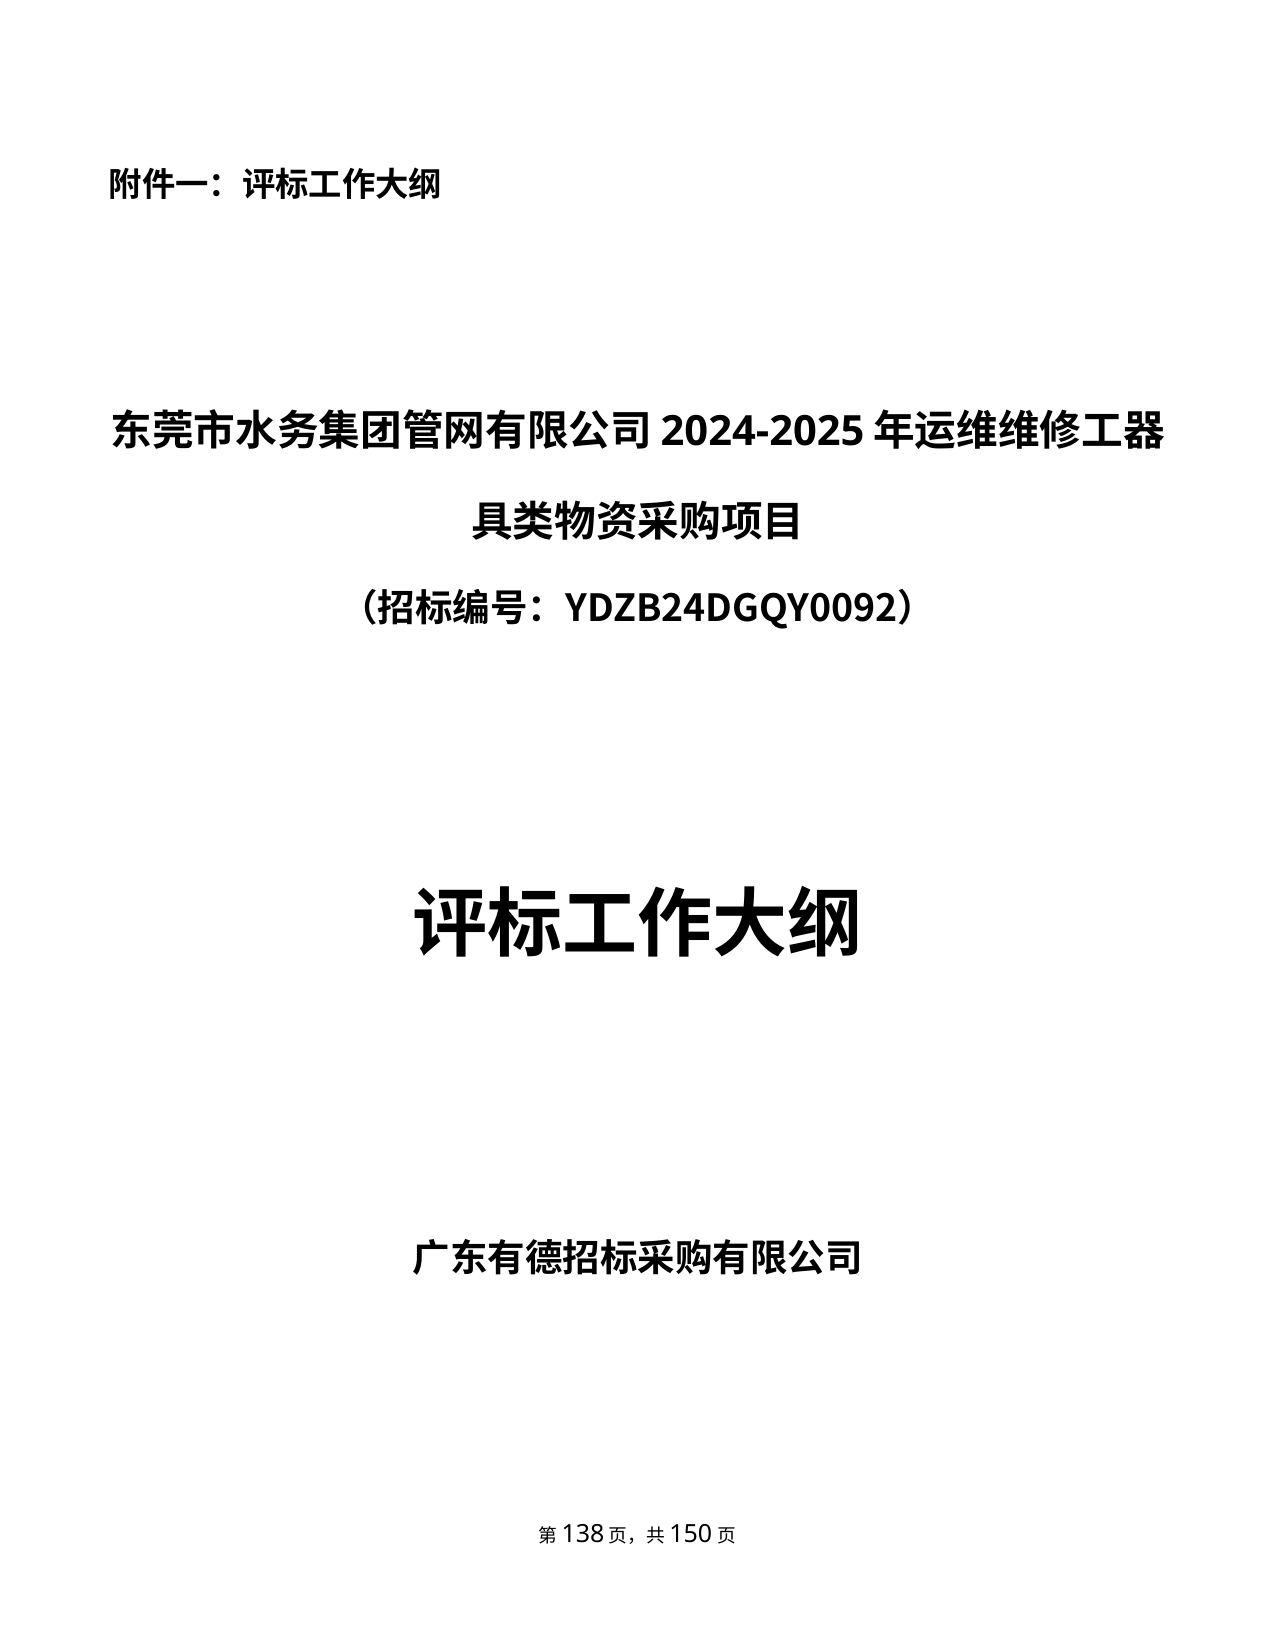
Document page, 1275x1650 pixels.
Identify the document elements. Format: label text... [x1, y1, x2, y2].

text （招标编号：YDZB24DGQY0092） [109, 578, 1166, 632]
text 评标工作大纲 [109, 864, 1166, 972]
text 东莞市水务集团管网有限公司2024-2025年运维维修工器具类物资采购项目 [109, 397, 1166, 548]
text 附件一：评标工作大纲 [109, 158, 1166, 206]
text 广东有德招标采购有限公司 [109, 1227, 1166, 1282]
